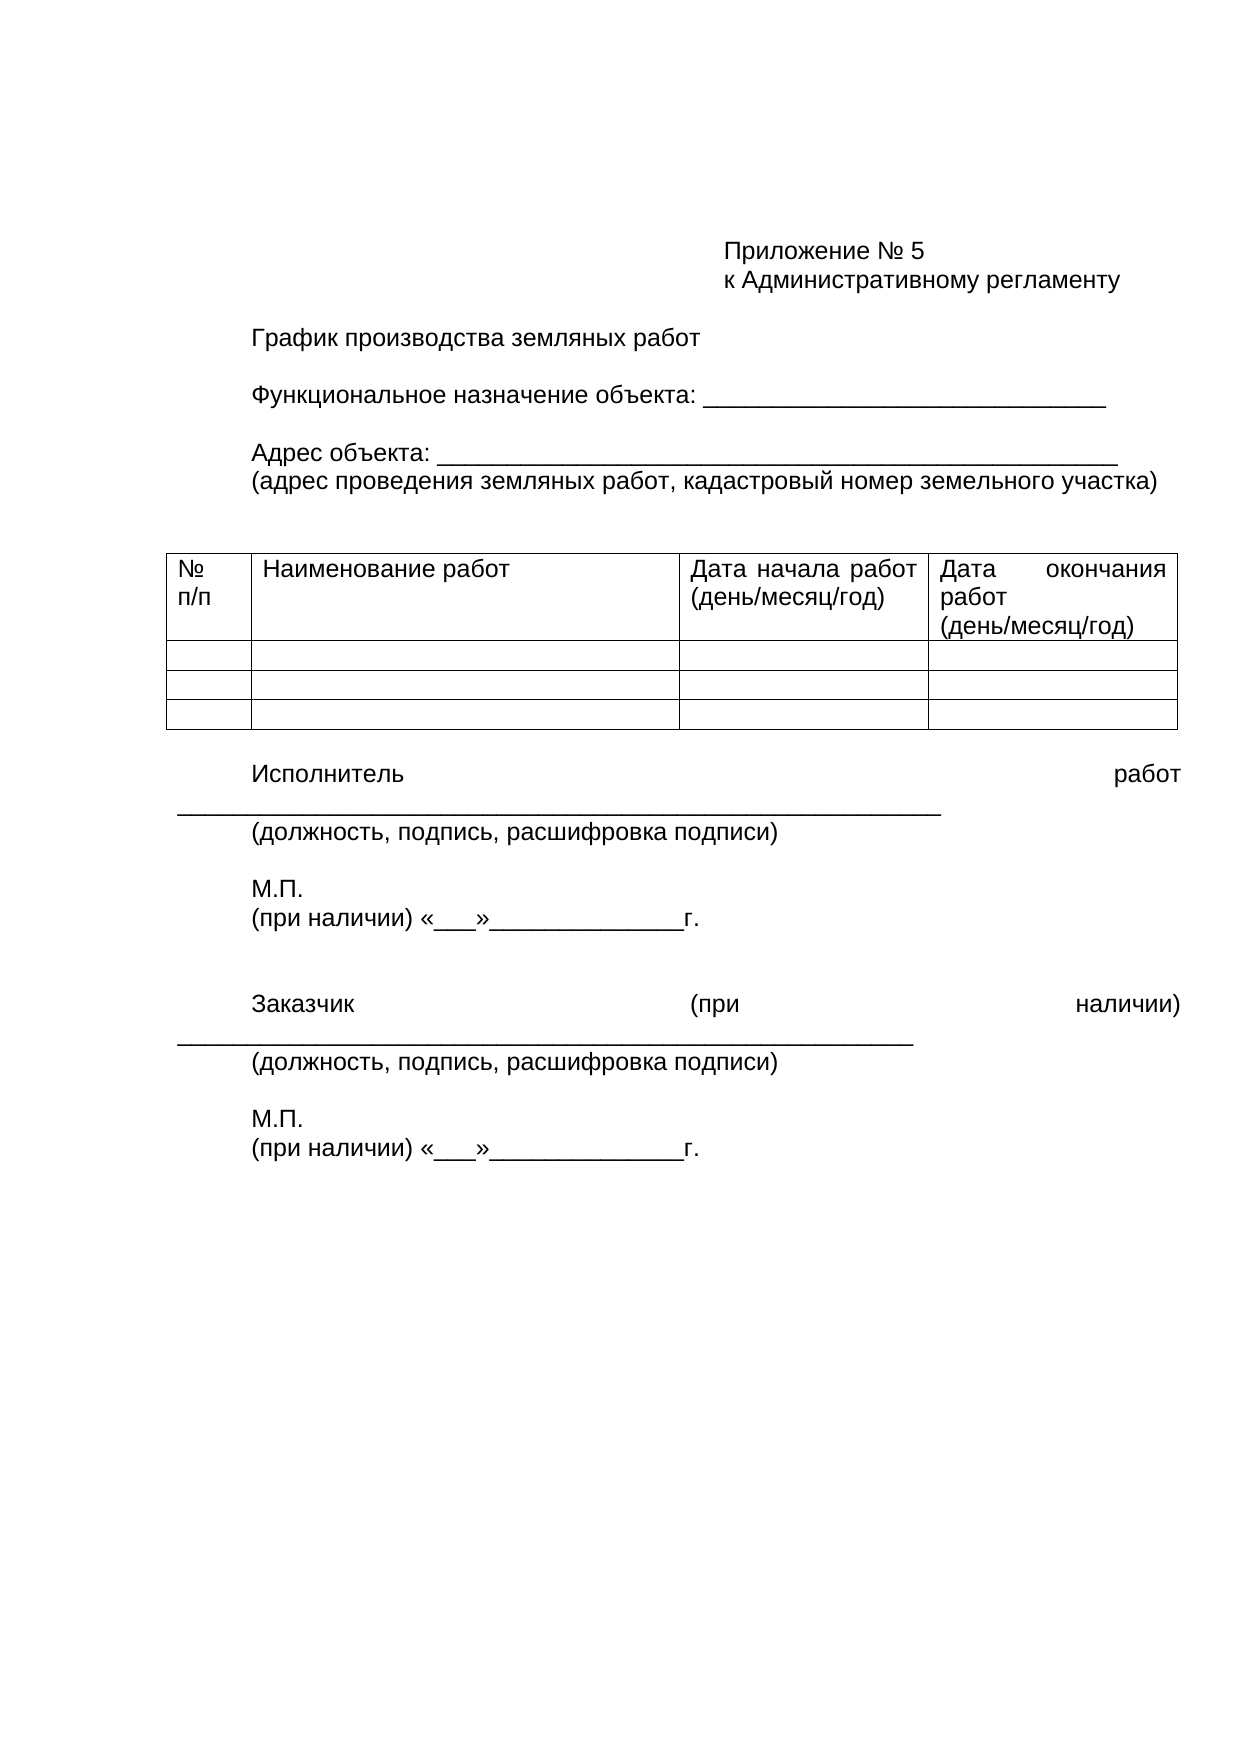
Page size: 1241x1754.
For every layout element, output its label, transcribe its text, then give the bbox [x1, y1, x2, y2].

table_cell [167, 641, 251, 669]
text М.П. [177, 1104, 1181, 1133]
text к Административному регламенту [177, 265, 1181, 294]
text (адрес проведения земляных работ, кадастровый номер земельного участка) [177, 466, 1181, 495]
text Исполнитель работ _______________________________________________________ [177, 759, 1181, 816]
table_cell [252, 671, 679, 699]
text Заказчик (при наличии) _____________________________________________________ [177, 989, 1181, 1046]
table_cell [680, 641, 928, 669]
table_header Дата окончания работ (день/месяц/год) [929, 554, 1177, 640]
table_header № п/п [167, 554, 251, 640]
text М.П. [177, 874, 1181, 903]
table_cell [929, 671, 1177, 699]
text График производства земляных работ [177, 322, 1181, 351]
text Адрес объекта: _________________________________________________ [177, 437, 1181, 466]
table_cell [252, 641, 679, 669]
table_cell [929, 700, 1177, 729]
table_cell [252, 700, 679, 729]
text Функциональное назначение объекта: _____________________________ [177, 380, 1181, 409]
table_cell [680, 700, 928, 729]
table_cell [167, 700, 251, 729]
text (должность, подпись, расшифровка подписи) [177, 816, 1181, 845]
table_cell [167, 671, 251, 699]
text Приложение № 5 [177, 236, 1181, 265]
text (должность, подпись, расшифровка подписи) [177, 1046, 1181, 1075]
text (при наличии) «___»______________г. [177, 903, 1181, 931]
text (при наличии) «___»______________г. [177, 1133, 1181, 1161]
table_header Наименование работ [252, 554, 679, 640]
table_header Дата начала работ (день/месяц/год) [680, 554, 928, 640]
table_cell [680, 671, 928, 699]
table_cell [929, 641, 1177, 669]
